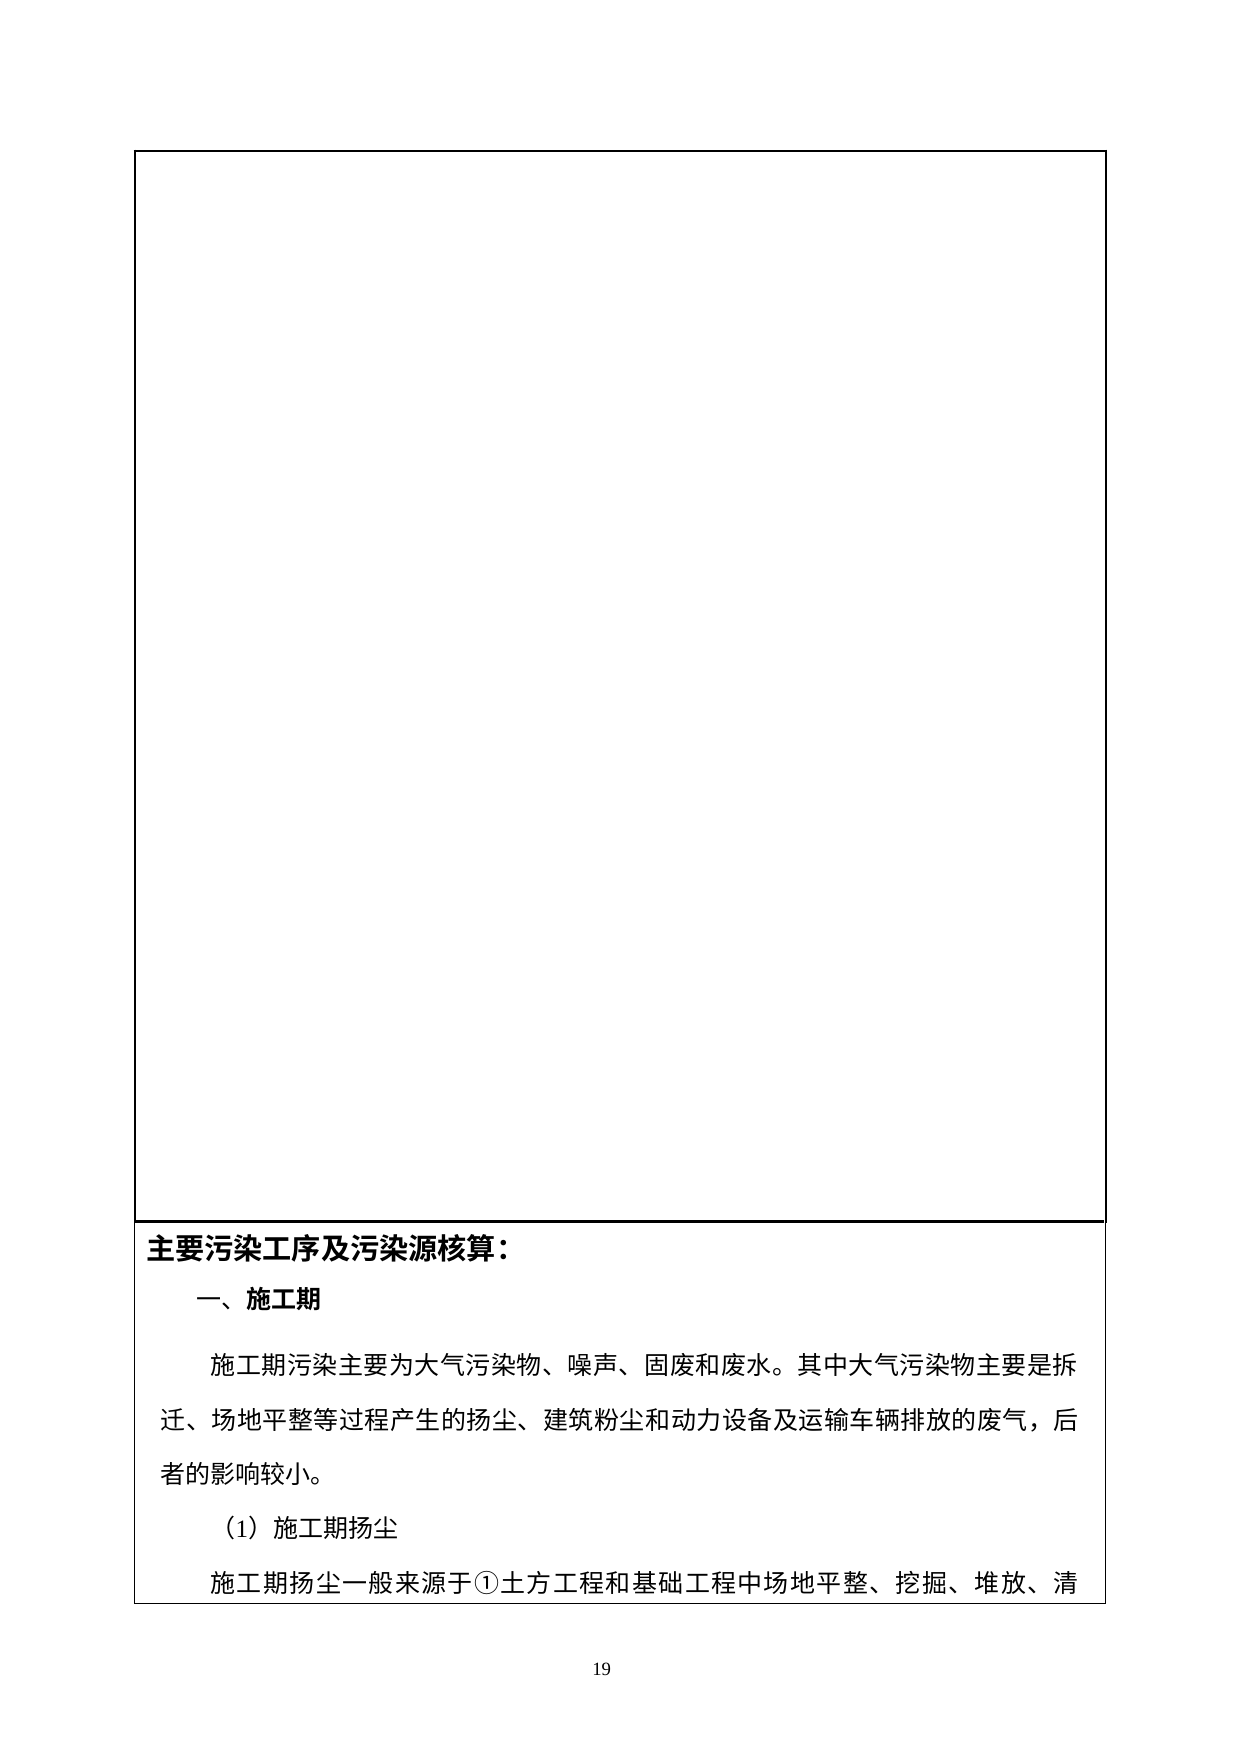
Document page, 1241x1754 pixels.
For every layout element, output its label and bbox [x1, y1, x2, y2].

table_cell [136, 152, 1105, 1220]
table_cell [135, 1220, 1105, 1603]
